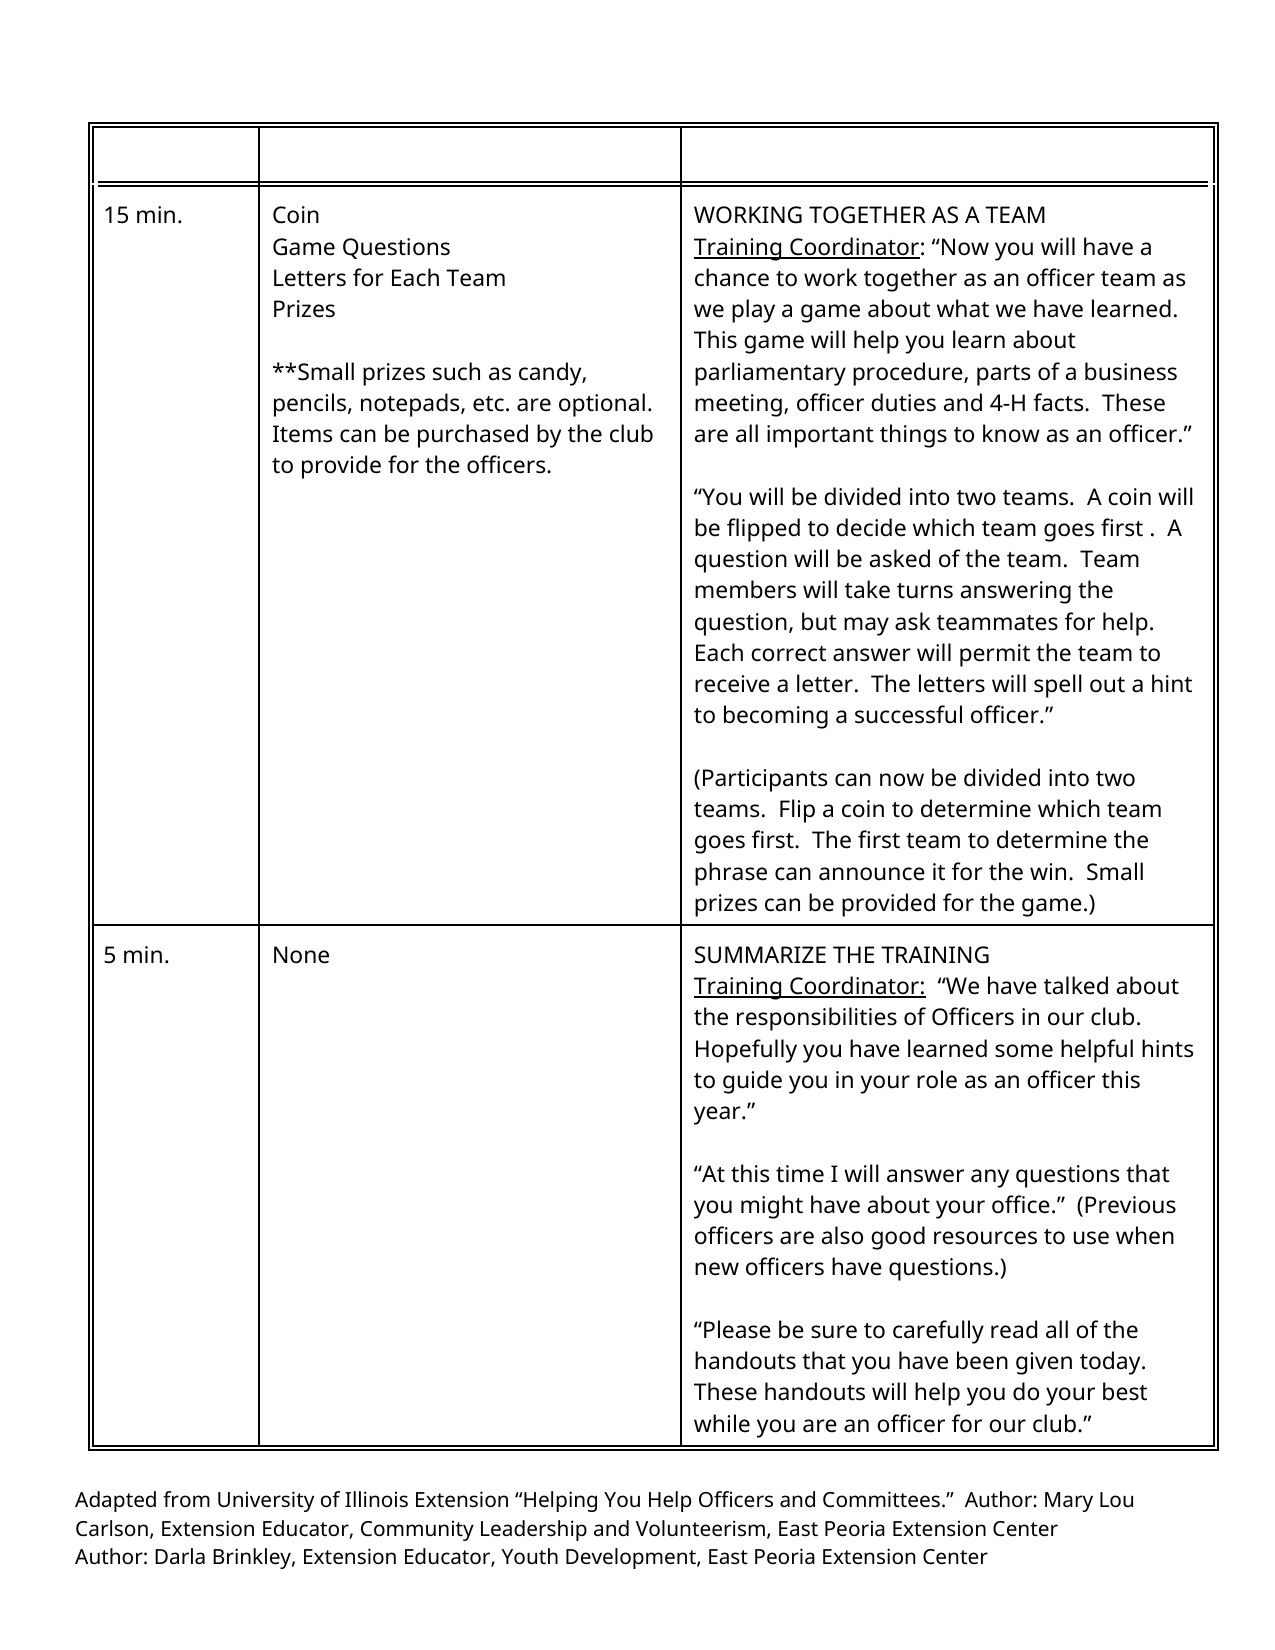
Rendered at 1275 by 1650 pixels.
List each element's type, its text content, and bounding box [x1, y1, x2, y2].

table_cell SUMMARIZE THE TRAINING Training Coordinator: “We have talked about the responsibilities of Officers in our club. Hopefully you have learned some helpful hints to guide you in your role as an officer this year.” “At this time I will answer any questions that you might have about your office.” (Previous officers are also good resources to use when new officers have questions.) “Please be sure to carefully read all of the handouts that you have been given today. These handouts will help you do your best while you are an officer for our club.” [682, 926, 1213, 1445]
table_cell None [260, 926, 680, 1445]
table_cell Coin Game Questions Letters for Each Team Prizes **Small prizes such as candy, pencils, notepads, etc. are optional. Items can be purchased by the club to provide for the officers. [260, 187, 680, 924]
table_cell WORKING TOGETHER AS A TEAM Training Coordinator: “Now you will have a chance to work together as an officer team as we play a game about what we have learned. This game will help you learn about parliamentary procedure, parts of a business meeting, officer duties and 4-H facts. These are all important things to know as an officer.” “You will be divided into two teams. A coin will be flipped to decide which team goes first . A question will be asked of the team. Team members will take turns answering the question, but may ask teammates for help. Each correct answer will permit the team to receive a letter. The letters will spell out a hint to becoming a successful officer.” (Participants can now be divided into two teams. Flip a coin to determine which team goes first. The first team to determine the phrase can announce it for the win. Small prizes can be provided for the game.) [682, 181, 1216, 924]
table_cell 15 min. [91, 181, 258, 924]
table_header [682, 128, 1213, 181]
text Author: Darla Brinkley, Extension Educator, Youth Development, East Peoria Extension Center [75, 1542, 1200, 1571]
text Adapted from University of Illinois Extension “Helping You Help Officers and Committees.” Author: Mary Lou Carlson, Extension Educator, Community Leadership and Volunteerism, East Peoria Extension Center [75, 1485, 1200, 1542]
table_header [260, 128, 680, 181]
table_header [94, 128, 258, 181]
table_cell 5 min. [94, 926, 258, 1445]
